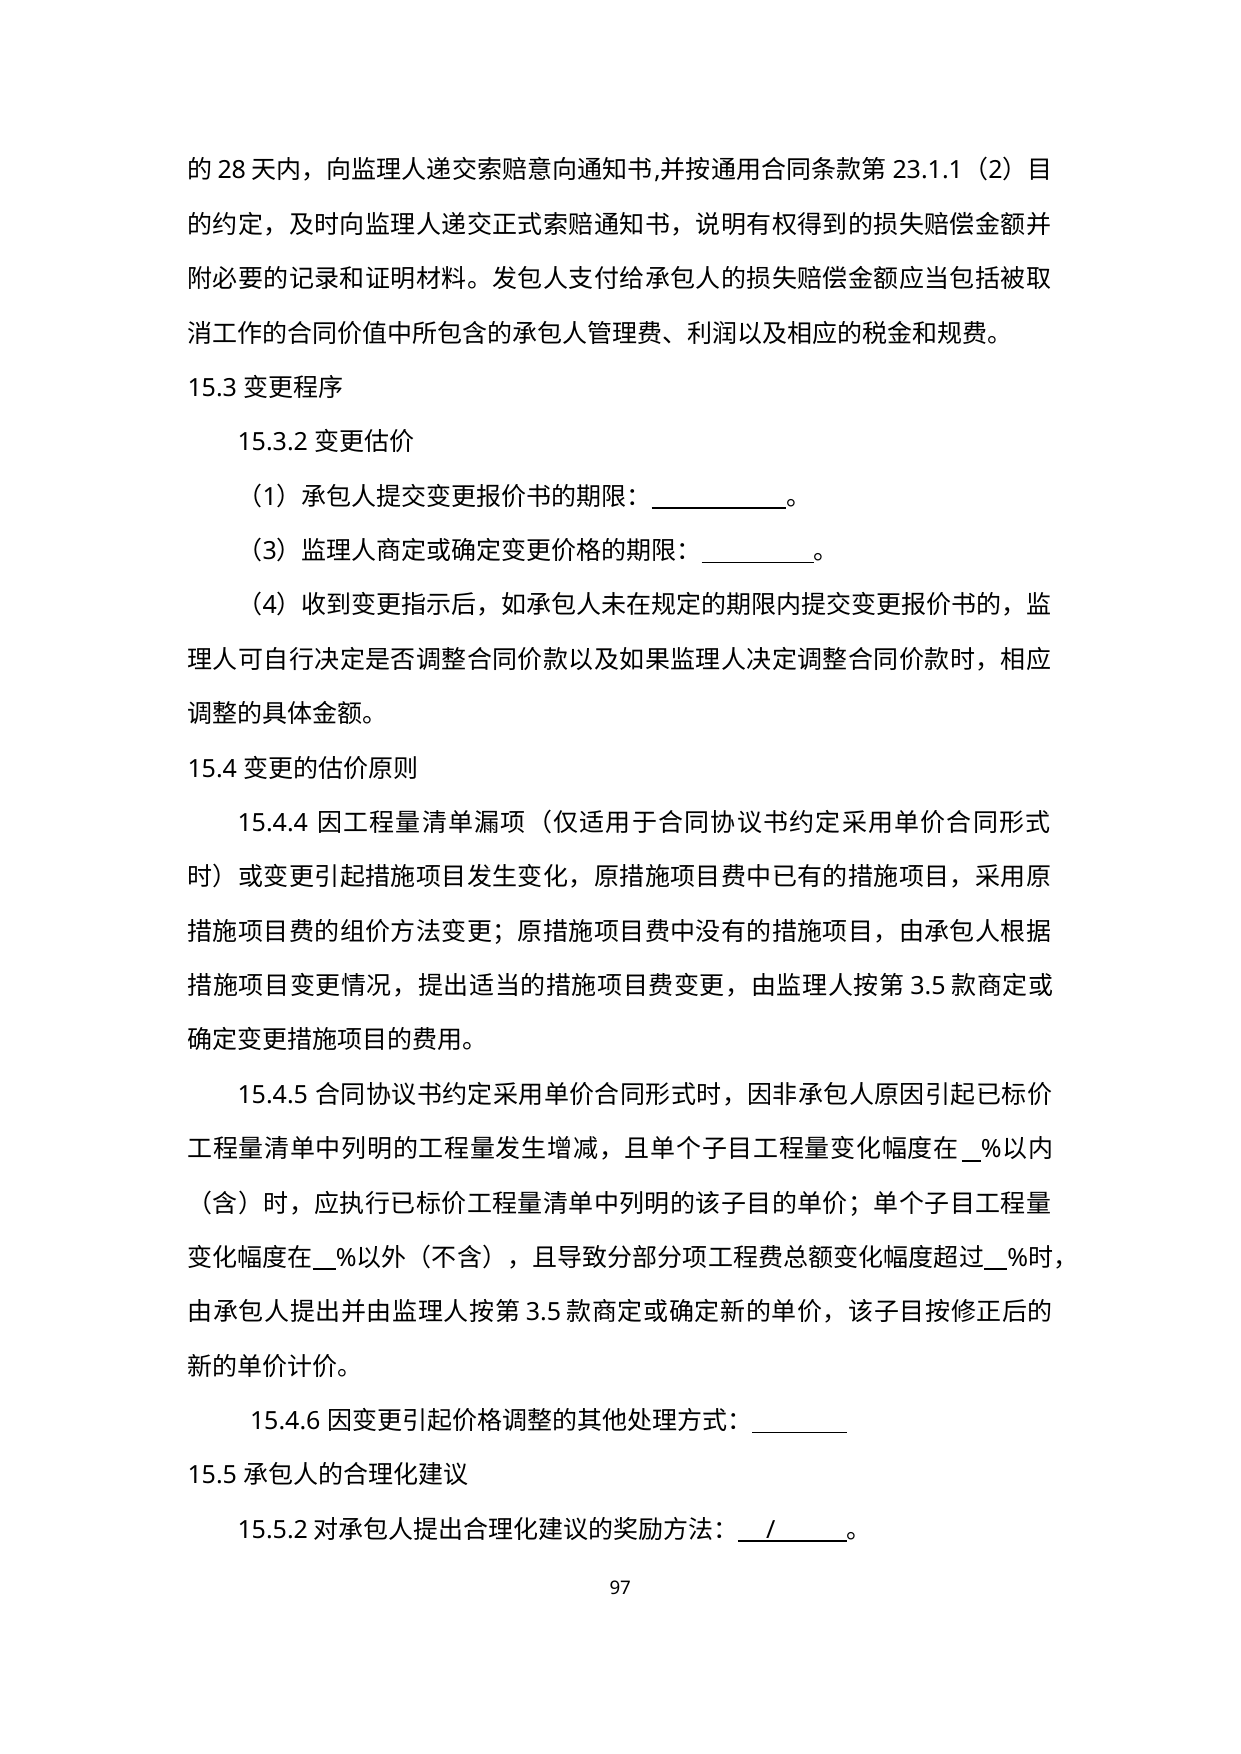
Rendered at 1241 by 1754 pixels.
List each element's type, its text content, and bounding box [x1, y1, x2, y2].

text 15.4 变更的估价原则 [187, 748, 1053, 784]
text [187, 150, 1053, 349]
text 15.3 变更程序 [187, 367, 1053, 404]
text （3）监理人商定或确定变更价格的期限： 。 [187, 531, 1053, 567]
text 15.5 承包人的合理化建议 [187, 1455, 1053, 1491]
text （4）收到变更指示后，如承包人未在规定的期限内提交变更报价书的，监理人可自行决定是否调整合同价款以及如果监理人决定调整合同价款时，相应调整的具体金额。 [187, 585, 1053, 730]
text 15.3.2 变更估价 [187, 422, 1053, 458]
text 15.4.6 因变更引起价格调整的其他处理方式： [187, 1401, 1053, 1437]
text （1）承包人提交变更报价书的期限： 。 [187, 476, 1053, 512]
text 15.4.5 合同协议书约定采用单价合同形式时，因非承包人原因引起已标价工程量清单中列明的工程量发生增减，且单个子目工程量变化幅度在 %以内（含）时，应执行已标价工程量清单中列明的该子目的单价；单个子目工程量变化幅度在 %以外（不含），且导致分部分项工程费总额变化幅度超过 %时，由承包人提出并由监理人按第3.5款商定或确定新的单价，该子目按修正后的新的单价计价。 [187, 1074, 1053, 1382]
text 15.5.2对承包人提出合理化建议的奖励方法： / 。 [187, 1509, 1053, 1546]
text 15.4.4 因工程量清单漏项（仅适用于合同协议书约定采用单价合同形式时）或变更引起措施项目发生变化，原措施项目费中已有的措施项目，采用原措施项目费的组价方法变更；原措施项目费中没有的措施项目，由承包人根据措施项目变更情况，提出适当的措施项目费变更，由监理人按第3.5款商定或确定变更措施项目的费用。 [187, 802, 1053, 1056]
